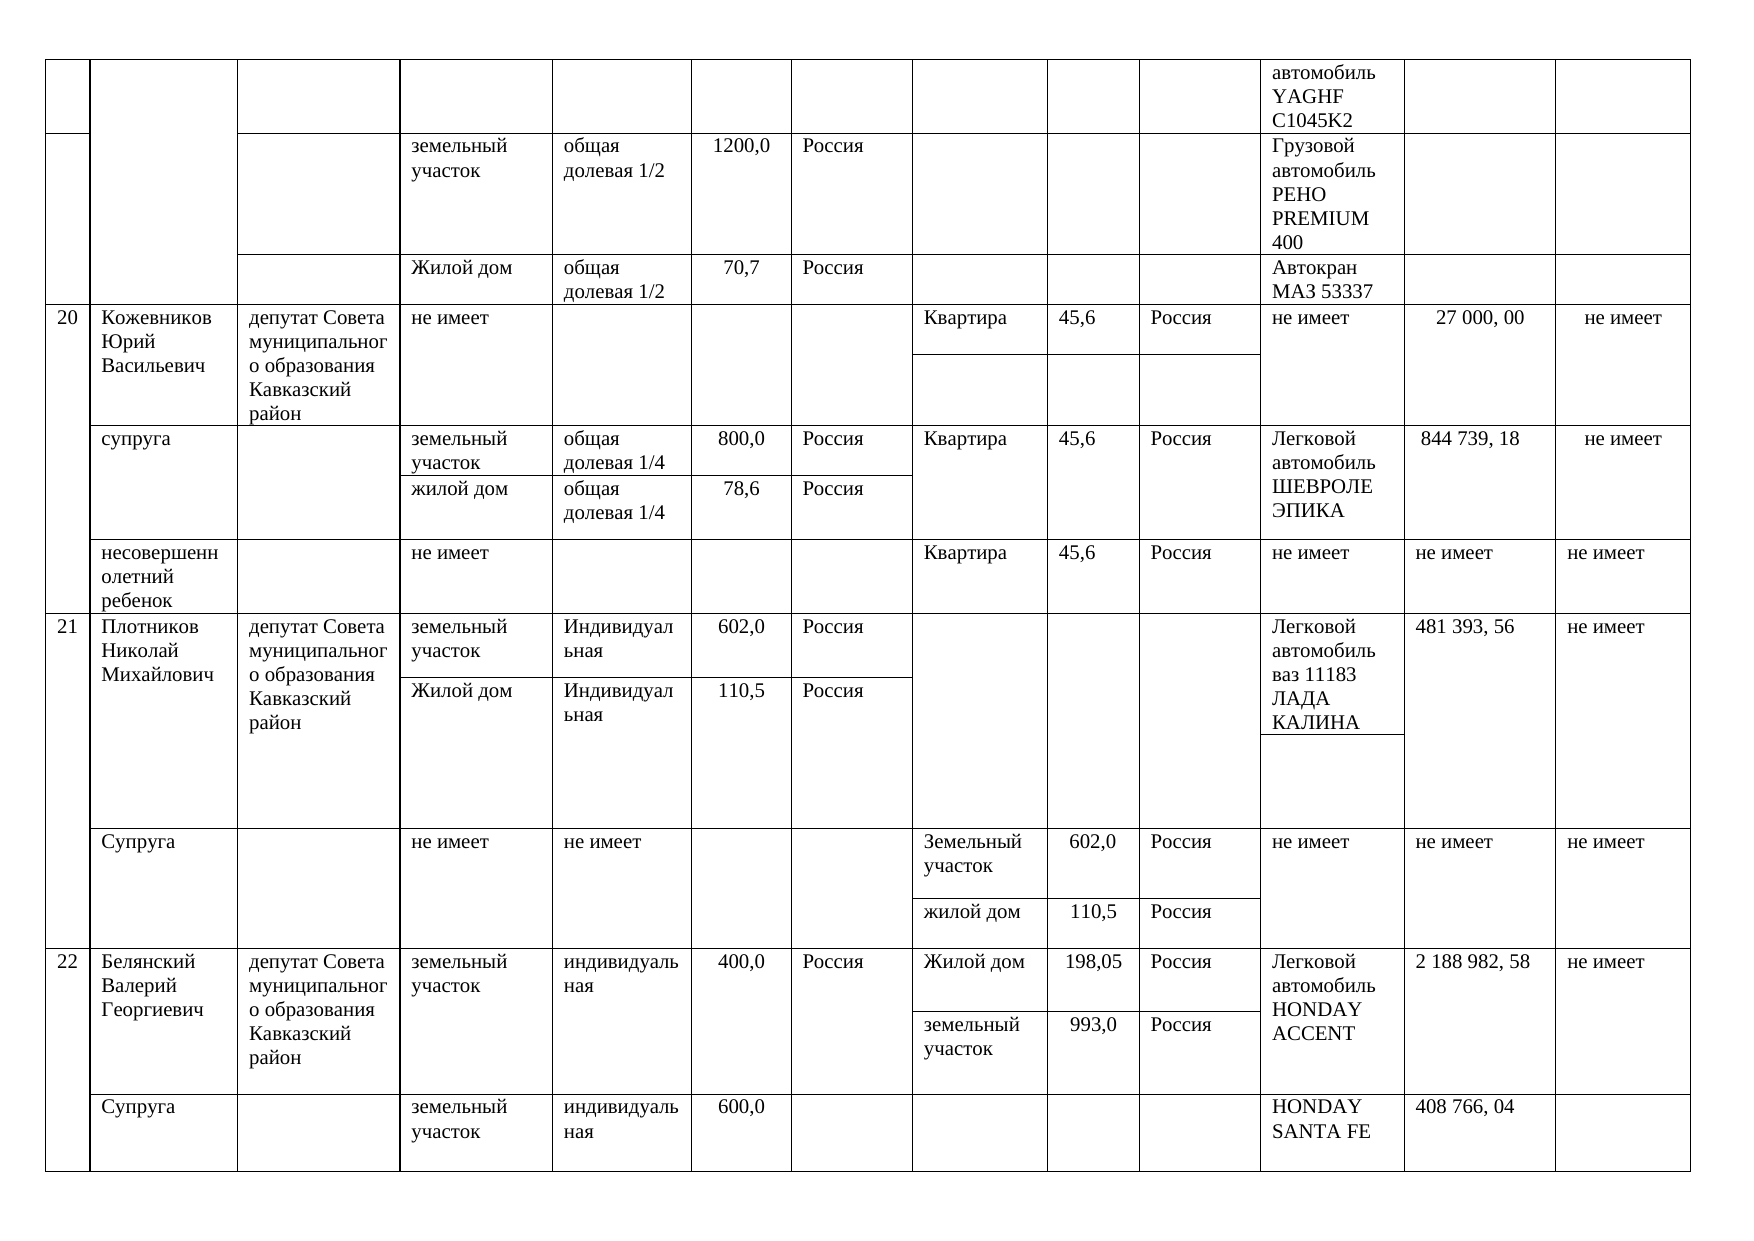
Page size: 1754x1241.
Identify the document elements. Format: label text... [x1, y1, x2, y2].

table_cell [692, 540, 791, 612]
table_cell земельный участок [401, 134, 552, 254]
table_cell Автокран МАЗ 53337 [1261, 255, 1404, 303]
table_cell 27 000, 00 [1405, 305, 1555, 425]
table_cell 110,5 [1048, 899, 1139, 948]
table_cell [238, 134, 399, 254]
table_cell [238, 829, 399, 948]
table_cell 602,0 [1048, 829, 1139, 898]
table_cell [792, 829, 912, 948]
table_cell 400,0 [692, 949, 791, 1093]
table_cell [238, 540, 399, 612]
table_cell индивидуальная [553, 1095, 691, 1171]
table_cell земельный участок [401, 614, 552, 677]
table_cell не имеет [1556, 949, 1690, 1093]
table_cell Белянский Валерий Георгиевич [91, 949, 237, 1093]
table_cell [1556, 1095, 1690, 1171]
table_cell не имеет [1556, 305, 1690, 425]
table_cell [553, 305, 691, 425]
table_cell [792, 1095, 912, 1171]
table_cell Супруга [91, 829, 237, 948]
table_cell не имеет [401, 540, 552, 612]
table_cell Легковой автомобиль ваз 11183 ЛАДА КАЛИНА [1261, 614, 1404, 734]
table_cell общая долевая 1/4 [553, 476, 691, 539]
table_cell Квартира [913, 540, 1047, 612]
table_cell жилой дом [913, 899, 1047, 948]
table_cell Россия [792, 426, 912, 475]
table_cell 1200,0 [692, 134, 791, 254]
table_cell 993,0 [1048, 1012, 1139, 1093]
table_cell Супруга [91, 1095, 237, 1171]
table_cell 800,0 [692, 426, 791, 475]
table_cell [1048, 255, 1139, 303]
table_cell не имеет [401, 829, 552, 948]
table_cell Россия [1140, 829, 1260, 898]
table_cell [238, 426, 399, 539]
table_cell жилой дом [401, 476, 552, 539]
table_cell Россия [792, 255, 912, 303]
table_cell общая долевая 1/2 [553, 255, 691, 303]
table_cell [238, 255, 399, 303]
table_cell Кожевников Юрий Васильевич [91, 305, 237, 425]
table_cell не имеет [1261, 540, 1404, 612]
table_cell не имеет [1405, 829, 1555, 948]
table_cell [913, 255, 1047, 303]
table_cell [46, 134, 89, 303]
table_cell несовершеннолетний ребенок [91, 540, 237, 612]
table_cell не имеет [1556, 829, 1690, 948]
table_cell не имеет [1261, 305, 1404, 425]
table_cell Россия [792, 678, 912, 828]
table_cell [1048, 1095, 1139, 1171]
table_cell [1556, 255, 1690, 303]
table_cell [1140, 1095, 1260, 1171]
table_cell Легковой автомобиль HONDAY ACCENT [1261, 949, 1404, 1093]
table_cell не имеет [1405, 540, 1555, 612]
table_cell [913, 355, 1047, 425]
table_cell [1048, 355, 1139, 425]
table_cell общая долевая 1/2 [553, 134, 691, 254]
table_cell 21 [46, 614, 89, 948]
table_cell HONDAY SANTA FE [1261, 1095, 1404, 1171]
table_cell [792, 540, 912, 612]
table_cell 45,6 [1048, 305, 1139, 354]
table_cell 45,6 [1048, 426, 1139, 539]
table_cell 600,0 [692, 1095, 791, 1171]
table_cell супруга [91, 426, 237, 539]
table_cell 198,05 [1048, 949, 1139, 1011]
table_cell не имеет [553, 829, 691, 948]
table_cell 110,5 [692, 678, 791, 828]
table_cell Россия [792, 949, 912, 1093]
table_cell [1140, 134, 1260, 254]
table_cell Россия [792, 134, 912, 254]
table_cell не имеет [1261, 829, 1404, 948]
table_cell Россия [1140, 426, 1260, 539]
table_cell Грузовой автомобиль РЕНО PREMIUM 400 [1261, 134, 1404, 254]
table_cell земельный участок [913, 1012, 1047, 1093]
table_cell 481 393, 56 [1405, 614, 1555, 828]
table_cell [1556, 134, 1690, 254]
table_cell [792, 305, 912, 425]
table_cell депутат Совета муниципального образования Кавказский район [238, 305, 399, 425]
table_cell 45,6 [1048, 540, 1139, 612]
table_cell [913, 134, 1047, 254]
table_cell Россия [1140, 305, 1260, 354]
table_cell 20 [46, 305, 89, 612]
table_cell Россия [1140, 1012, 1260, 1093]
table_cell 844 739, 18 [1405, 426, 1555, 539]
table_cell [238, 949, 399, 1093]
table_cell [913, 1095, 1047, 1171]
table_cell Россия [792, 476, 912, 539]
table_cell [913, 614, 1047, 828]
table_cell Земельный участок [913, 829, 1047, 898]
table_cell 408 766, 04 [1405, 1095, 1555, 1171]
table_cell общая долевая 1/4 [553, 426, 691, 475]
table_cell земельный участок [401, 949, 552, 1093]
table_cell 602,0 [692, 614, 791, 677]
table_cell Легковой автомобиль ШЕВРОЛЕ ЭПИКА [1261, 426, 1404, 539]
table_cell Россия [1140, 540, 1260, 612]
table_cell [1140, 255, 1260, 303]
table_cell [553, 540, 691, 612]
table_cell [1048, 614, 1139, 828]
table_cell [692, 305, 791, 425]
table_cell [1140, 355, 1260, 425]
table_cell 70,7 [692, 255, 791, 303]
table_cell не имеет [1556, 614, 1690, 828]
table_cell Индивидуальная [553, 614, 691, 677]
table_cell [1140, 614, 1260, 828]
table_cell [1261, 60, 1404, 132]
table_cell депутат Совета муниципального образования Кавказский район [238, 614, 399, 828]
table_cell Россия [1140, 899, 1260, 948]
table_cell Жилой дом [401, 255, 552, 303]
table_cell Россия [1140, 949, 1260, 1011]
table_cell 2 188 982, 58 [1405, 949, 1555, 1093]
table_cell не имеет [401, 305, 552, 425]
table_cell Квартира [913, 426, 1047, 539]
table_cell не имеет [1556, 540, 1690, 612]
table_cell [238, 1095, 399, 1171]
table_cell Жилой дом [913, 949, 1047, 1011]
table_cell земельный участок [401, 1095, 552, 1171]
table_cell Жилой дом [401, 678, 552, 828]
table_cell 22 [46, 949, 89, 1171]
table_cell Россия [792, 614, 912, 677]
table_cell [692, 829, 791, 948]
table_cell Индивидуальная [553, 678, 691, 828]
table_cell 78,6 [692, 476, 791, 539]
table_cell [1048, 134, 1139, 254]
table_cell не имеет [1556, 426, 1690, 539]
table_cell индивидуальная [553, 949, 691, 1093]
table_cell [1261, 735, 1404, 828]
table_cell [1405, 255, 1555, 303]
table_cell Плотников Николай Михайлович [91, 614, 237, 828]
table_cell Квартира [913, 305, 1047, 354]
table_cell [1405, 134, 1555, 254]
table_cell земельный участок [401, 426, 552, 475]
